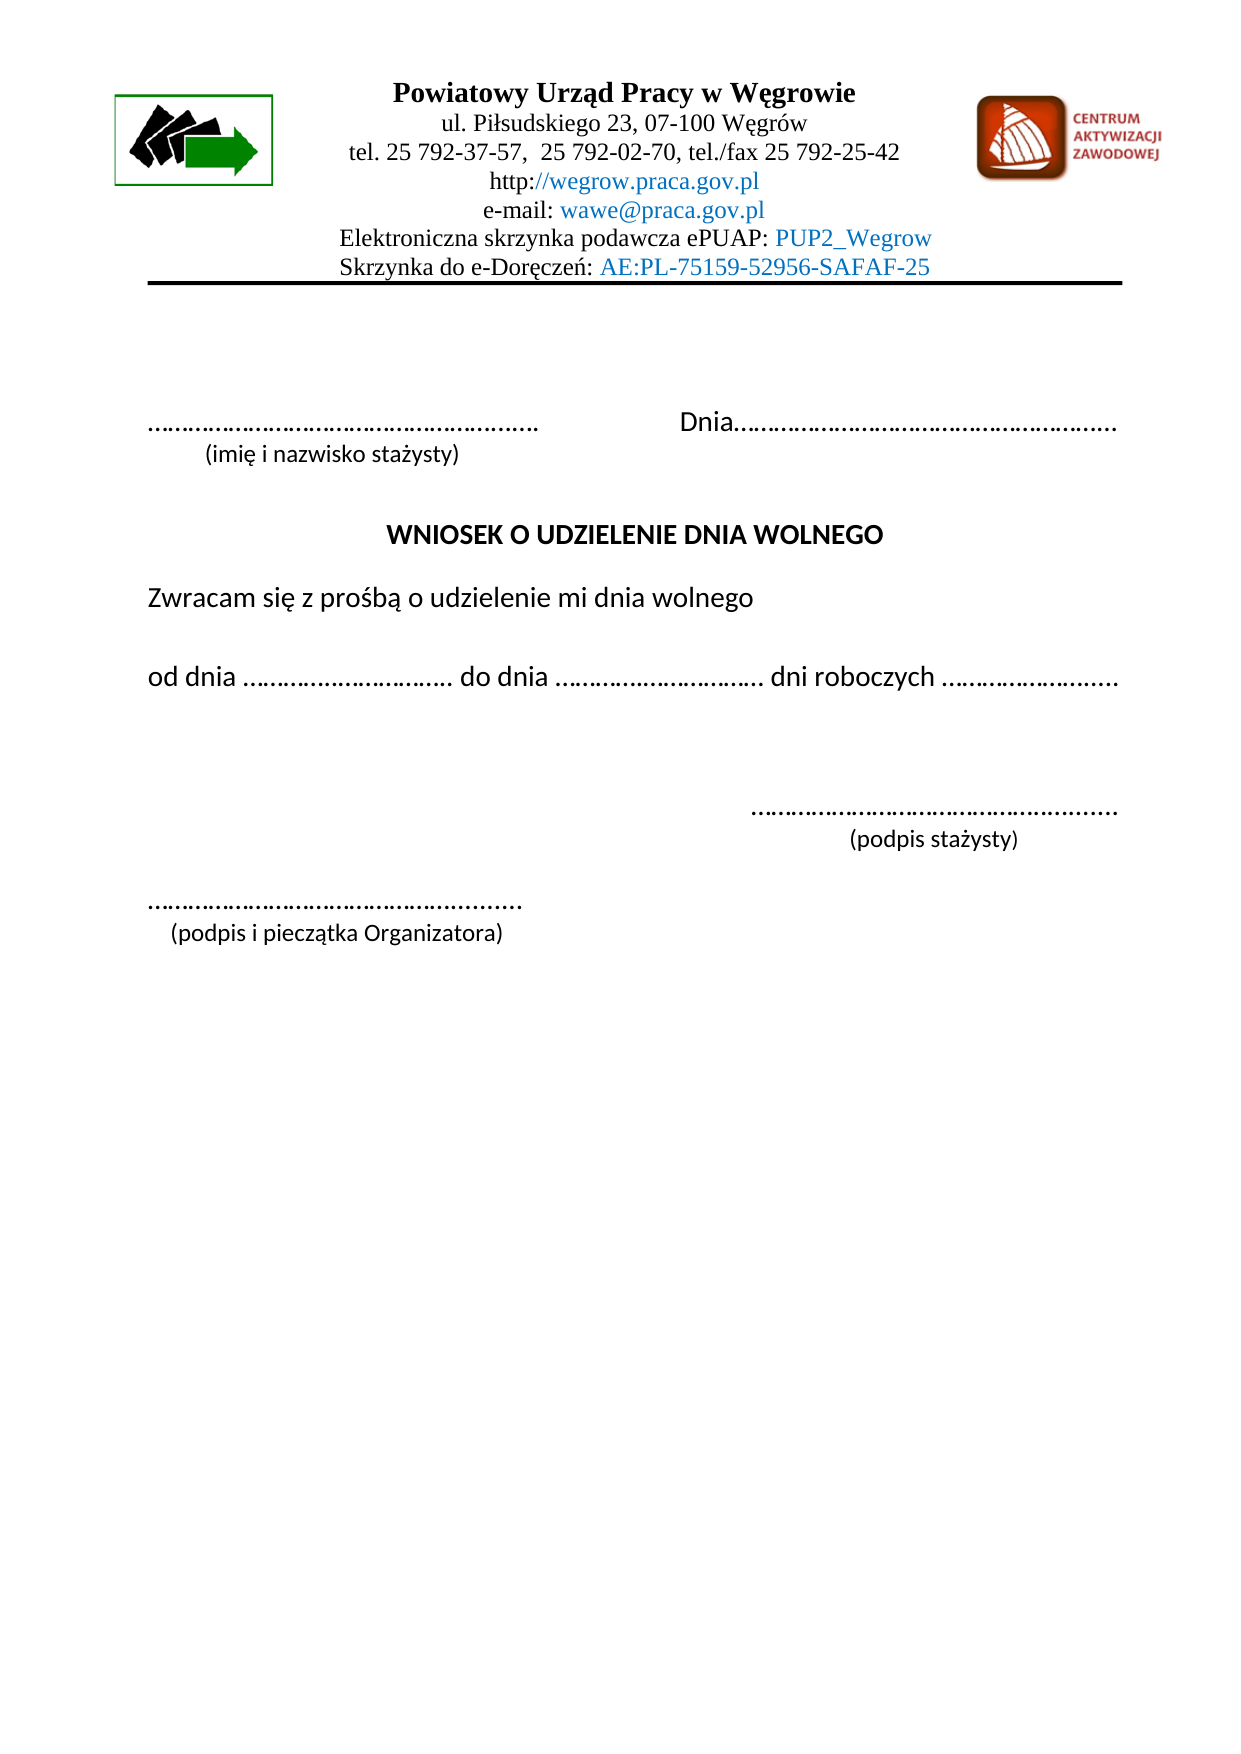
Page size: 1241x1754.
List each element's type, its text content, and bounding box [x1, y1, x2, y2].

text WNIOSEK O UDZIELENIE DNIA WOLNEGO [148, 516, 1122, 551]
text Skrzynka do e-Doręczeń: AE:PL-75159-52956-SAFAF-25 [295, 252, 1122, 281]
text (imię i nazwisko stażysty) [148, 438, 1165, 469]
text ……………………………………………...…. Dnia………………………………………………... [148, 403, 1165, 438]
text e-mail: wawe@praca.gov.pl [458, 195, 1165, 223]
text (podpis i pieczątka Organizatora) [148, 917, 1165, 947]
picture [974, 93, 1162, 181]
picture [113, 94, 274, 185]
text Powiatowy Urząd Pracy w Węgrowie [148, 75, 1165, 108]
text Elektroniczna skrzynka podawcza ePUAP: PUP2_Wegrow [295, 223, 1165, 252]
text od dnia …………..…………….. do dnia ………….……………… dni roboczych …………………..... [148, 658, 1165, 693]
text Zwracam się z prośbą o udzielenie mi dnia wolnego [148, 579, 1165, 615]
text http://wegrow.praca.gov.pl [148, 166, 1165, 195]
text ……………………………………….......... [148, 881, 1165, 917]
text (podpis stażysty) [148, 823, 1165, 853]
text ul. Piłsudskiego 23, 07-100 Węgrów tel. 25 792-37-57, 25 792-02-70, tel./fax 25 792-25-42 [274, 108, 974, 166]
text ……………………………………..…....... [664, 787, 1165, 823]
